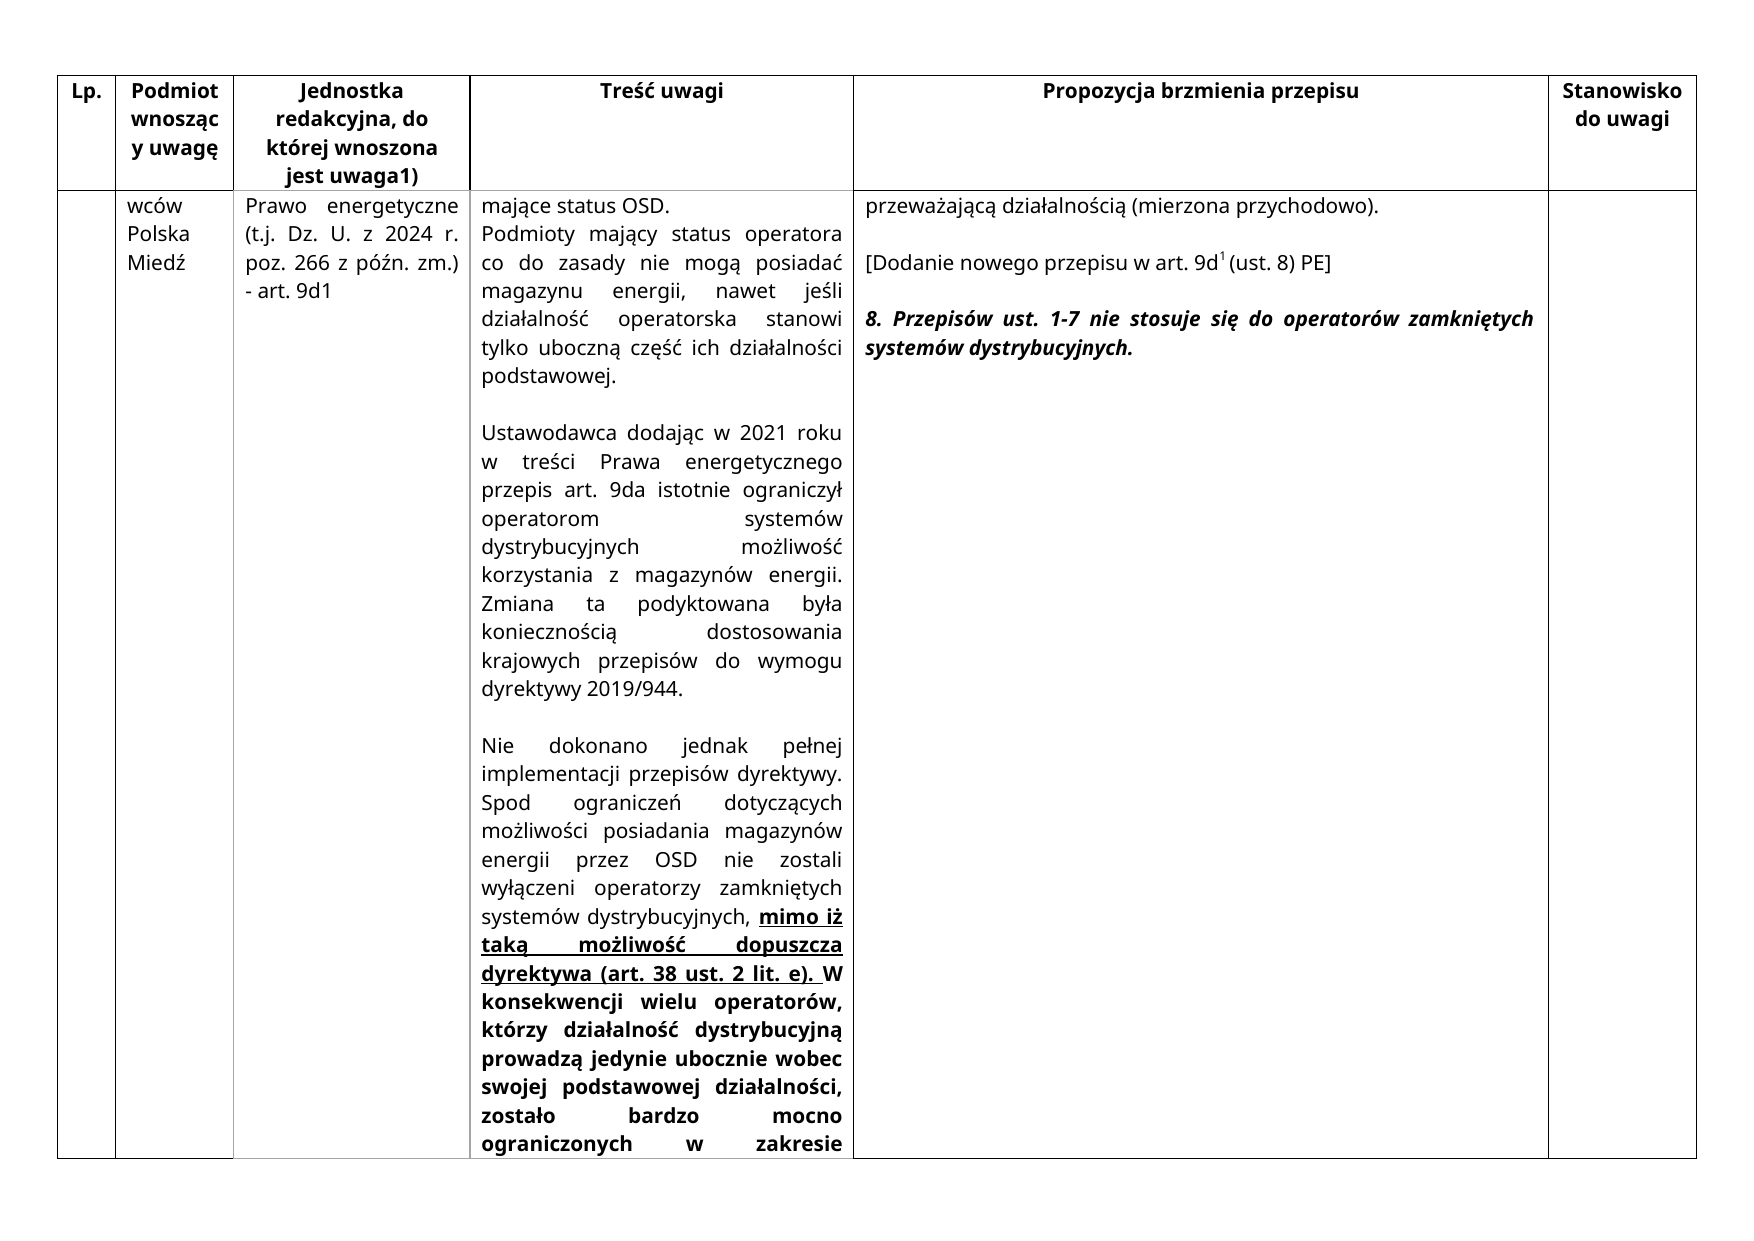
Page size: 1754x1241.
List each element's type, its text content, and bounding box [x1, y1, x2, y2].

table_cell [854, 191, 1548, 1158]
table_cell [234, 191, 469, 1158]
table_header Stanowisko do uwagi [1549, 76, 1696, 190]
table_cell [471, 191, 853, 1158]
table_header Propozycja brzmienia przepisu [854, 76, 1548, 190]
table_cell [1549, 191, 1696, 1158]
table_header Lp. [58, 76, 115, 190]
table_cell 6 [58, 191, 115, 1158]
table_cell Związek Pracodawców Polska Miedź [116, 191, 233, 1158]
table_header Treść uwagi [471, 76, 853, 190]
table_header Podmiot wnoszący uwagę [116, 76, 233, 190]
table_header Jednostka redakcyjna, do której wnoszona jest uwaga1) [234, 76, 469, 190]
